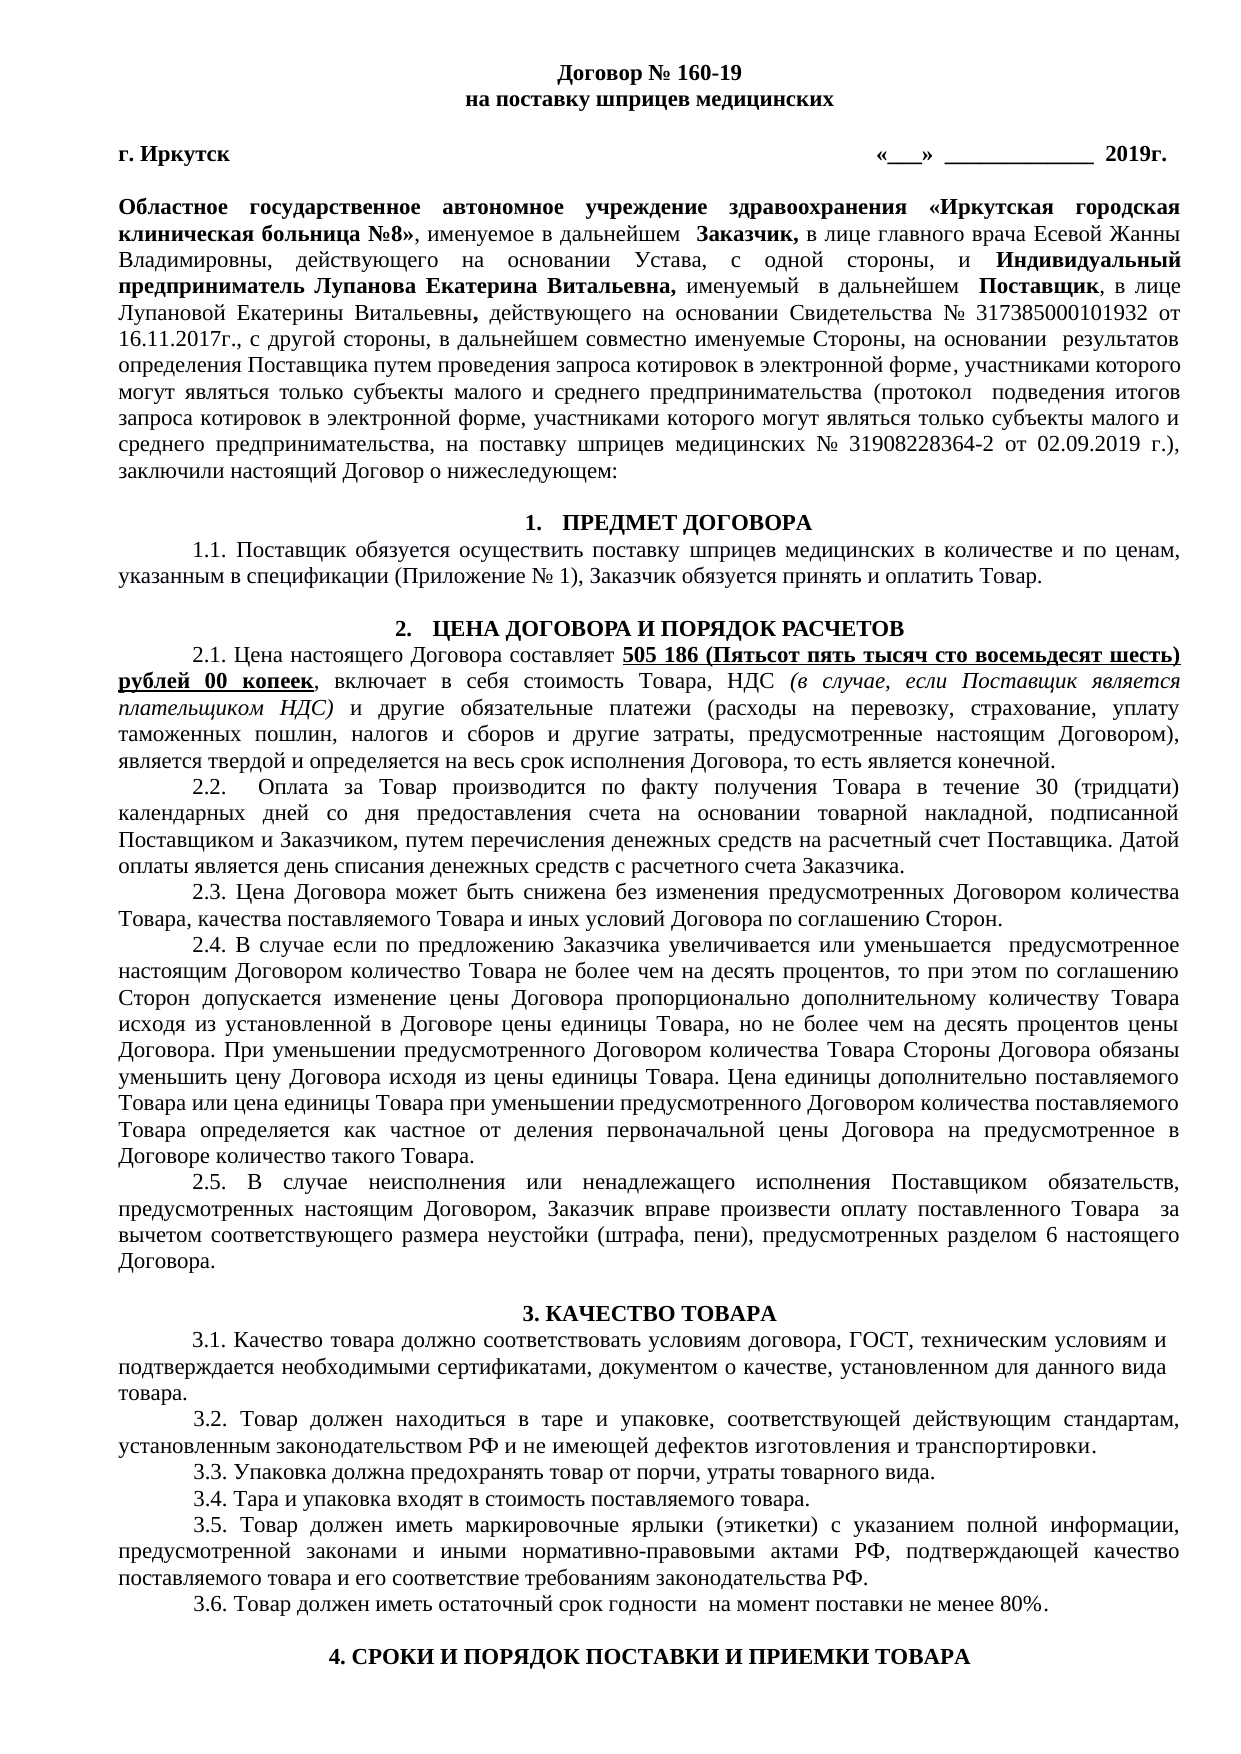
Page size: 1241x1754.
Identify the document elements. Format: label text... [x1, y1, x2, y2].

text 3. КАЧЕСТВО ТОВАРА [118, 1300, 1181, 1326]
text 2.1. Цена настоящего Договора составляет 505 186 (Пятьсот пять тысяч сто восемьдесят шесть) рублей 00 копеек, включает в себя стоимость Товара, НДС (в случае, если Поставщик является плательщиком НДС) и другие обязательные платежи (расходы на перевозку, страхование, уплату таможенных пошлин, налогов и сборов и другие затраты, предусмотренные настоящим Договором), является твердой и определяется на весь срок исполнения Договора, то есть является конечной. [118, 641, 1181, 773]
text 4. СРОКИ И ПОРЯДОК ПОСТАВКИ И ПРИЕМКИ ТОВАРА [118, 1643, 1181, 1669]
title Договор № 160-19 [118, 59, 1181, 85]
text на поставку шприцев медицинских [118, 85, 1181, 112]
subtitle ЦЕНА ДОГОВОРА И ПОРЯДОК РАСЧЕТОВ [118, 615, 1181, 641]
text 3.1. Качество товара должно соответствовать условиям договора, ГОСТ, техническим условиям и подтверждается необходимыми сертификатами, документом о качестве, установленном для данного вида товара. [118, 1326, 1168, 1406]
text 3.3. Упаковка должна предохранять товар от порчи, утраты товарного вида. [118, 1458, 1181, 1484]
text 2.4. В случае если по предложению Заказчика увеличивается или уменьшается предусмотренное настоящим Договором количество Товара не более чем на десять процентов, то при этом по соглашению Сторон допускается изменение цены Договора пропорционально дополнительному количеству Товара исходя из установленной в Договоре цены единицы Товара, но не более чем на десять процентов цены Договора. При уменьшении предусмотренного Договором количества Товара Стороны Договора обязаны уменьшить цену Договора исходя из цены единицы Товара. Цена единицы дополнительно поставляемого Товара или цена единицы Товара при уменьшении предусмотренного Договором количества поставляемого Товара определяется как частное от деления первоначальной цены Договора на предусмотренное в Договоре количество такого Товара. [118, 931, 1181, 1168]
text 2.5. В случае неисполнения или ненадлежащего исполнения Поставщиком обязательств, предусмотренных настоящим Договором, Заказчик вправе произвести оплату поставленного Товара за вычетом соответствующего размера неустойки (штрафа, пени), предусмотренных разделом 6 настоящего Договора. [118, 1168, 1181, 1274]
text г. Иркутск «___» _____________ 2019г. [118, 141, 1181, 167]
text 3.6. Товар должен иметь остаточный срок годности на момент поставки не менее 80%. [118, 1590, 1181, 1616]
text Областное государственное автономное учреждение здравоохранения «Иркутская городская клиническая больница №8», именуемое в дальнейшем Заказчик, в лице главного врача Есевой Жанны Владимировны, действующего на основании Устава, с одной стороны, и Индивидуальный предприниматель Лупанова Екатерина Витальевна, именуемый в дальнейшем Поставщик, в лице Лупановой Екатерины Витальевны, действующего на основании Свидетельства № 317385000101932 от 16.11.2017г., с другой стороны, в дальнейшем совместно именуемые Стороны, на основании результатов определения Поставщика путем проведения запроса котировок в электронной форме, участниками которого могут являться только субъекты малого и среднего предпринимательства (протокол подведения итогов запроса котировок в электронной форме, участниками которого могут являться только субъекты малого и среднего предпринимательства, на поставку шприцев медицинских № 31908228364-2 от 02.09.2019 г.), заключили настоящий Договор о нижеследующем: [118, 193, 1181, 483]
list ПРЕДМЕТ ДОГОВОРА [156, 509, 1181, 536]
text 3.5. Товар должен иметь маркировочные ярлыки (этикетки) с указанием полной информации, предусмотренной законами и иными нормативно-правовыми актами РФ, подтверждающей качество поставляемого товара и его соответствие требованиям законодательства РФ. [118, 1511, 1181, 1590]
text 3.4. Тара и упаковка входят в стоимость поставляемого товара. [118, 1484, 1181, 1511]
text 2.3. Цена Договора может быть снижена без изменения предусмотренных Договором количества Товара, качества поставляемого Товара и иных условий Договора по соглашению Сторон. [118, 878, 1181, 931]
text 3.2. Товар должен находиться в таре и упаковке, соответствующей действующим стандартам, установленным законодательством РФ и не имеющей дефектов изготовления и транспортировки. [118, 1406, 1181, 1458]
list Поставщик обязуется осуществить поставку шприцев медицинских в количестве и по ценам, указанным в спецификации (Приложение № 1), Заказчик обязуется принять и оплатить Товар. [118, 536, 1181, 588]
text 2.2. Оплата за Товар производится по факту получения Товара в течение 30 (тридцати) календарных дней со дня предоставления счета на основании товарной накладной, подписанной Поставщиком и Заказчиком, путем перечисления денежных средств на расчетный счет Поставщика. Датой оплаты является день списания денежных средств с расчетного счета Заказчика. [118, 773, 1181, 878]
